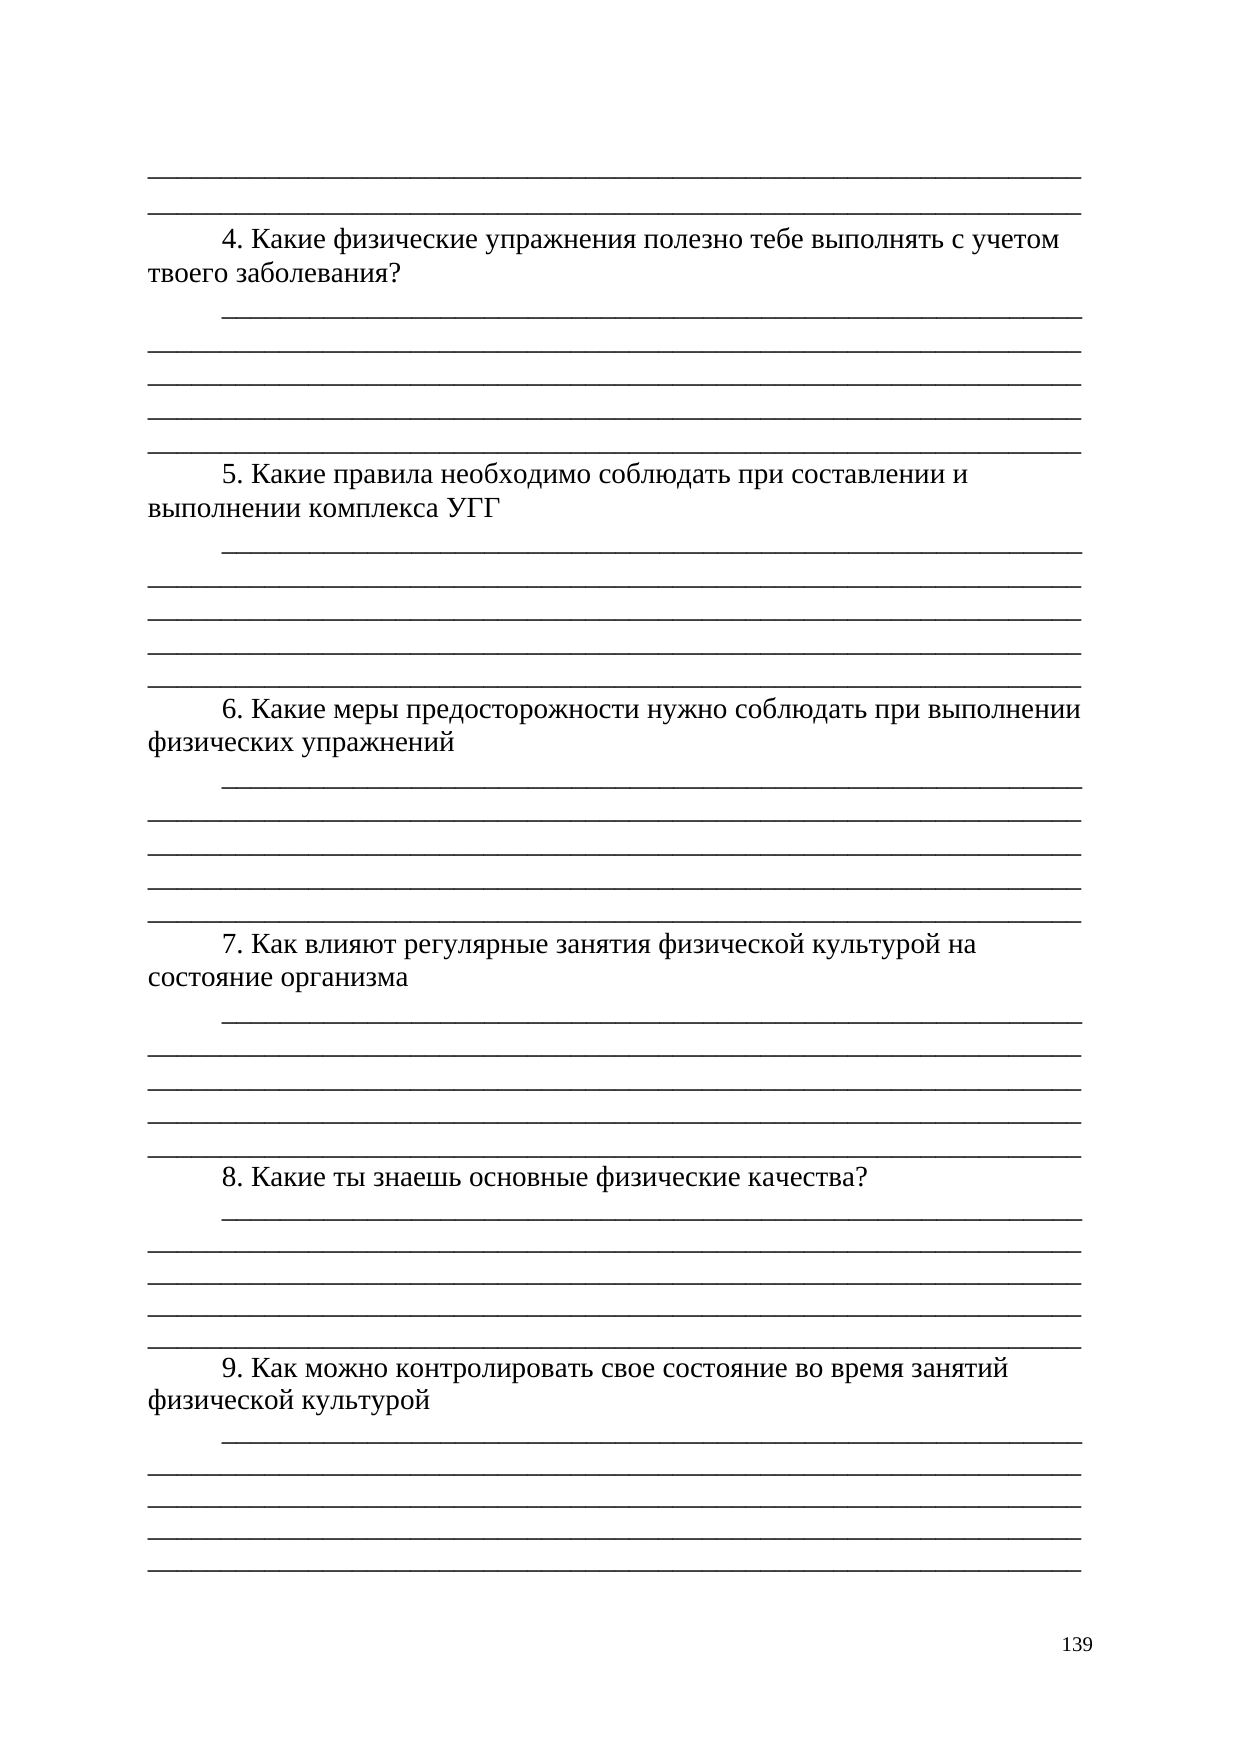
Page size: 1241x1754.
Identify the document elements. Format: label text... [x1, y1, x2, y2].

text 5. Какие правила необходимо соблюдать при составлении и выполнении комплекса УГГ [148, 456, 1092, 523]
text 6. Какие меры предосторожности нужно соблюдать при выполнении физических упражнений [148, 691, 1092, 758]
text 9. Как можно контролировать свое состояние во время занятий физической культурой [148, 1352, 1092, 1415]
text 4. Какие физические упражнения полезно тебе выполнять с учетом твоего заболевания? [148, 221, 1092, 288]
text 7. Как влияют регулярные занятия физической культурой на состояние организма [148, 926, 1092, 993]
text 8. Какие ты знаешь основные физические качества? [148, 1161, 1092, 1192]
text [148, 148, 1092, 218]
